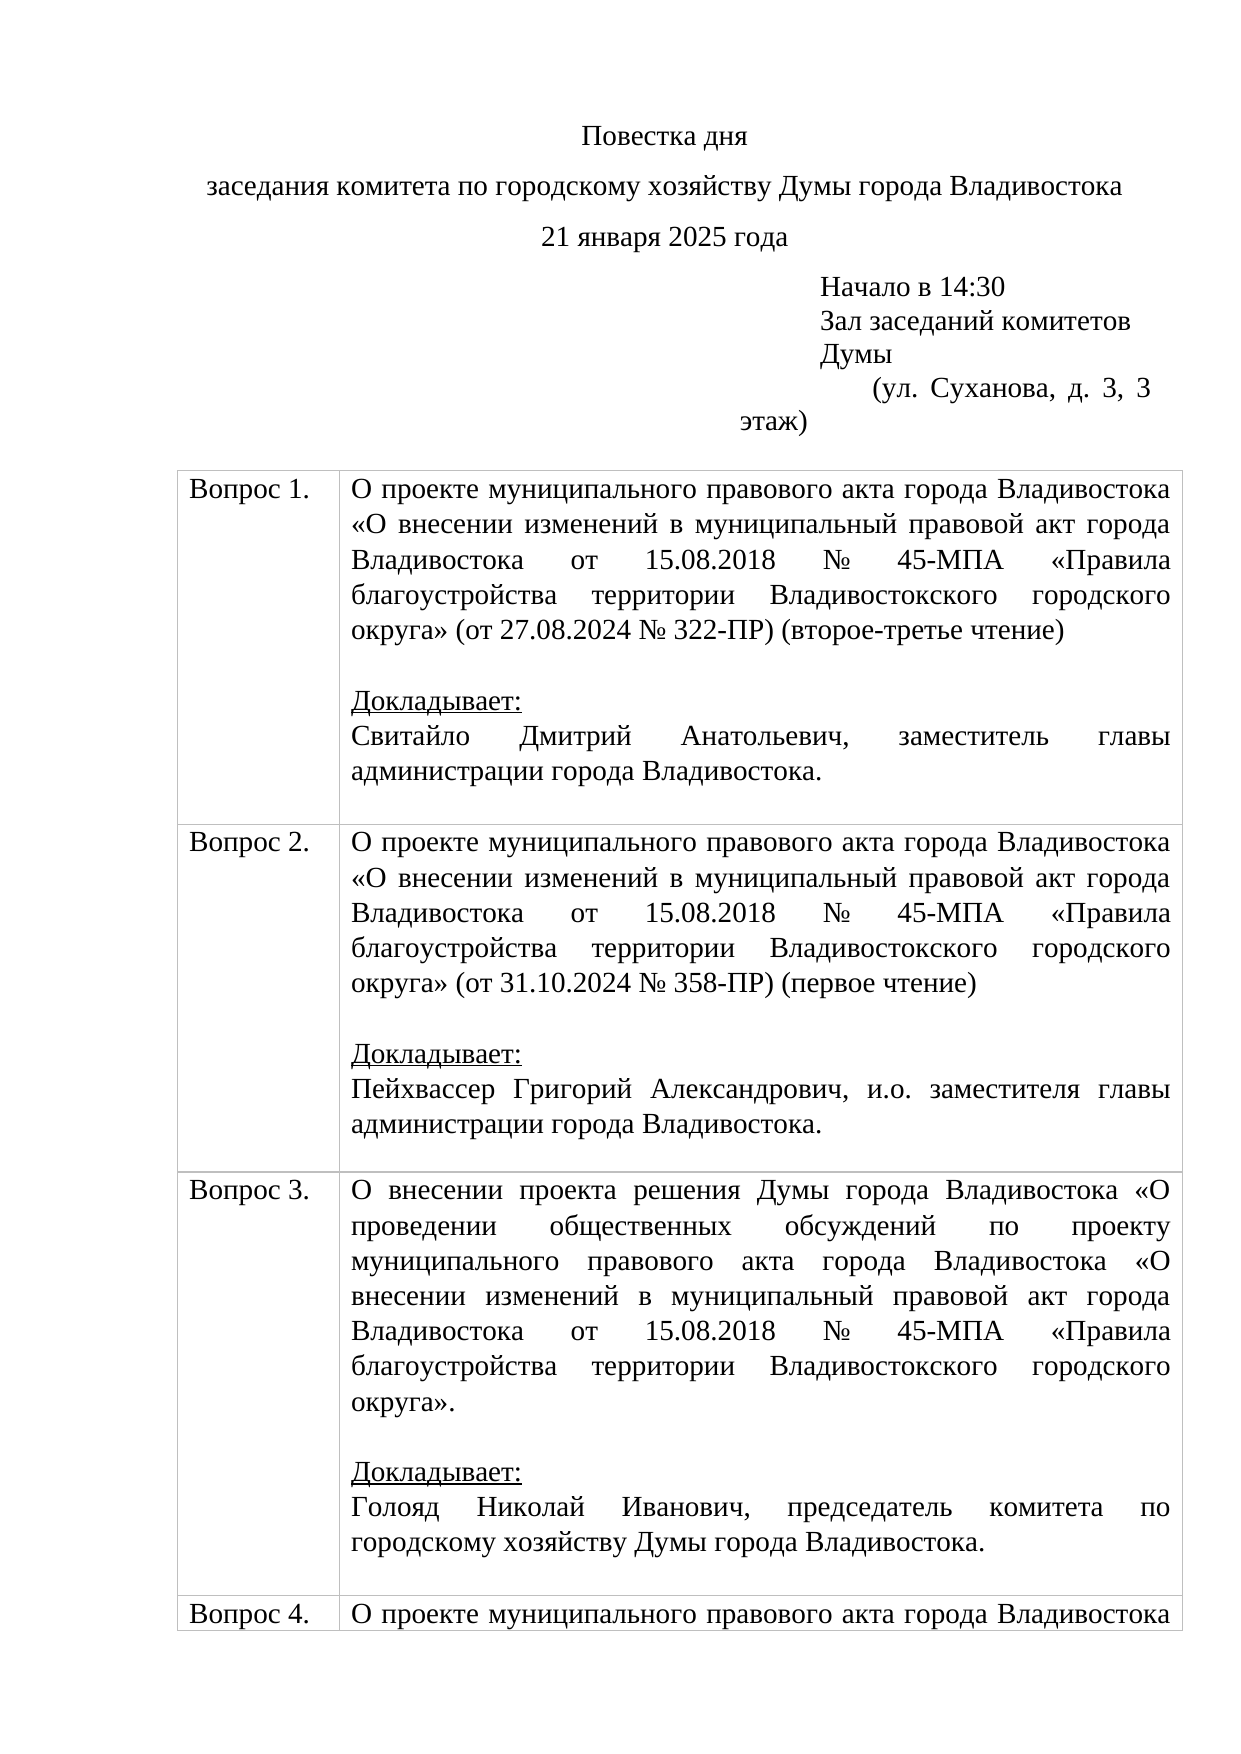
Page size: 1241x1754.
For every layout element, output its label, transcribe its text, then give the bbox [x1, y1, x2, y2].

text Зал заседаний комитетов [739, 303, 1152, 336]
table_cell Вопрос 4. [178, 1596, 339, 1629]
text Повестка дня [177, 118, 1152, 152]
table_cell Вопрос 2. [178, 825, 339, 1171]
table_cell О внесении проекта решения Думы города Владивостока «О проведении общественных обсуждений по проекту муниципального правового акта города Владивостока «О внесении изменений в муниципальный правовой акт города Владивостока от 15.08.2018 № 45-МПА «Правила благоустройства территории Владивостокского городского округа». Докладывает: Голояд Николай Иванович, председатель комитета по городскому хозяйству Думы города Владивостока. [340, 1173, 1182, 1595]
table_cell Вопрос 3. [178, 1173, 339, 1595]
text (ул. Суханова, д. 3, 3 этаж) [739, 370, 1152, 437]
text Думы [739, 336, 1152, 370]
text 21 января 2025 года [177, 219, 1152, 252]
table_header Вопрос 1. [178, 471, 339, 823]
text заседания комитета по городскому хозяйству Думы города Владивостока [177, 168, 1152, 202]
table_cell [340, 1596, 1182, 1629]
table_header О проекте муниципального правового акта города Владивостока «О внесении изменений в муниципальный правовой акт города Владивостока от 15.08.2018 № 45-МПА «Правила благоустройства территории Владивостокского городского округа» (от 27.08.2024 № 322-ПР) (второе-третье чтение) Докладывает: Свитайло Дмитрий Анатольевич, заместитель главы администрации города Владивостока. [340, 471, 1182, 823]
table_cell О проекте муниципального правового акта города Владивостока «О внесении изменений в муниципальный правовой акт города Владивостока от 15.08.2018 № 45-МПА «Правила благоустройства территории Владивостокского городского округа» (от 31.10.2024 № 358-ПР) (первое чтение) Докладывает: Пейхвассер Григорий Александрович, и.о. заместителя главы администрации города Владивостока. [340, 825, 1182, 1171]
text Начало в 14:30 [739, 269, 1152, 303]
